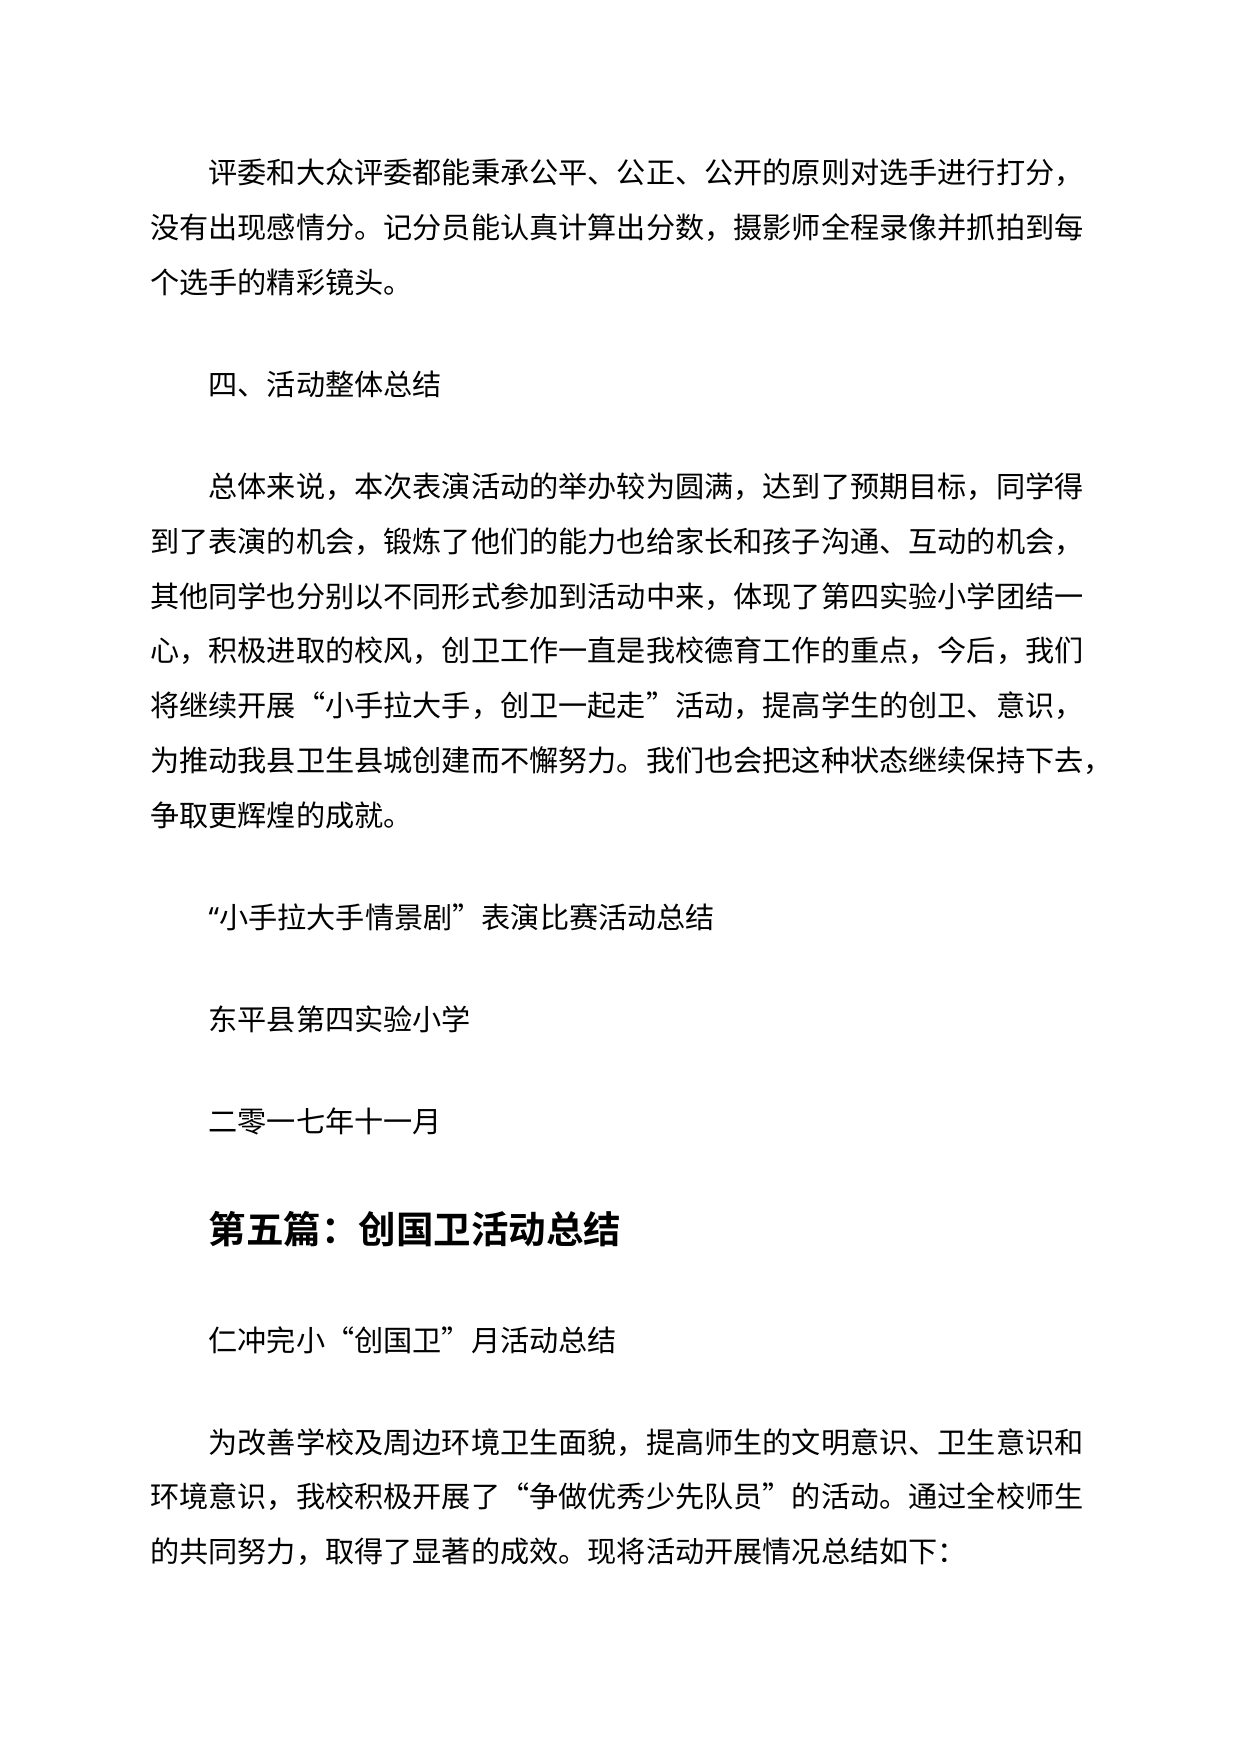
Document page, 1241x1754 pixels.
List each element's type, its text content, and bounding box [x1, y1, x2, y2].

text 评委和大众评委都能秉承公平、公正、公开的原则对选手进行打分，没有出现感情分。记分员能认真计算出分数，摄影师全程录像并抓拍到每个选手的精彩镜头。 [150, 150, 1090, 302]
text 总体来说，本次表演活动的举办较为圆满，达到了预期目标，同学得到了表演的机会，锻炼了他们的能力也给家长和孩子沟通、互动的机会，其他同学也分别以不同形式参加到活动中来，体现了第四实验小学团结一心，积极进取的校风，创卫工作一直是我校德育工作的重点，今后，我们将继续开展“小手拉大手，创卫一起走”活动，提高学生的创卫、意识，为推动我县卫生县城创建而不懈努力。我们也会把这种状态继续保持下去，争取更辉煌的成就。 [150, 463, 1090, 835]
text 东平县第四实验小学 [150, 996, 1090, 1039]
text 第五篇：创国卫活动总结 [150, 1200, 1090, 1254]
text 二零一七年十一月 [150, 1098, 1090, 1141]
text 仁冲完小“创国卫”月活动总结 [150, 1317, 1090, 1360]
text 四、活动整体总结 [150, 362, 1090, 404]
text “小手拉大手情景剧”表演比赛活动总结 [150, 894, 1090, 937]
text 为改善学校及周边环境卫生面貌，提高师生的文明意识、卫生意识和环境意识，我校积极开展了“争做优秀少先队员”的活动。通过全校师生的共同努力，取得了显著的成效。现将活动开展情况总结如下： [150, 1419, 1090, 1571]
